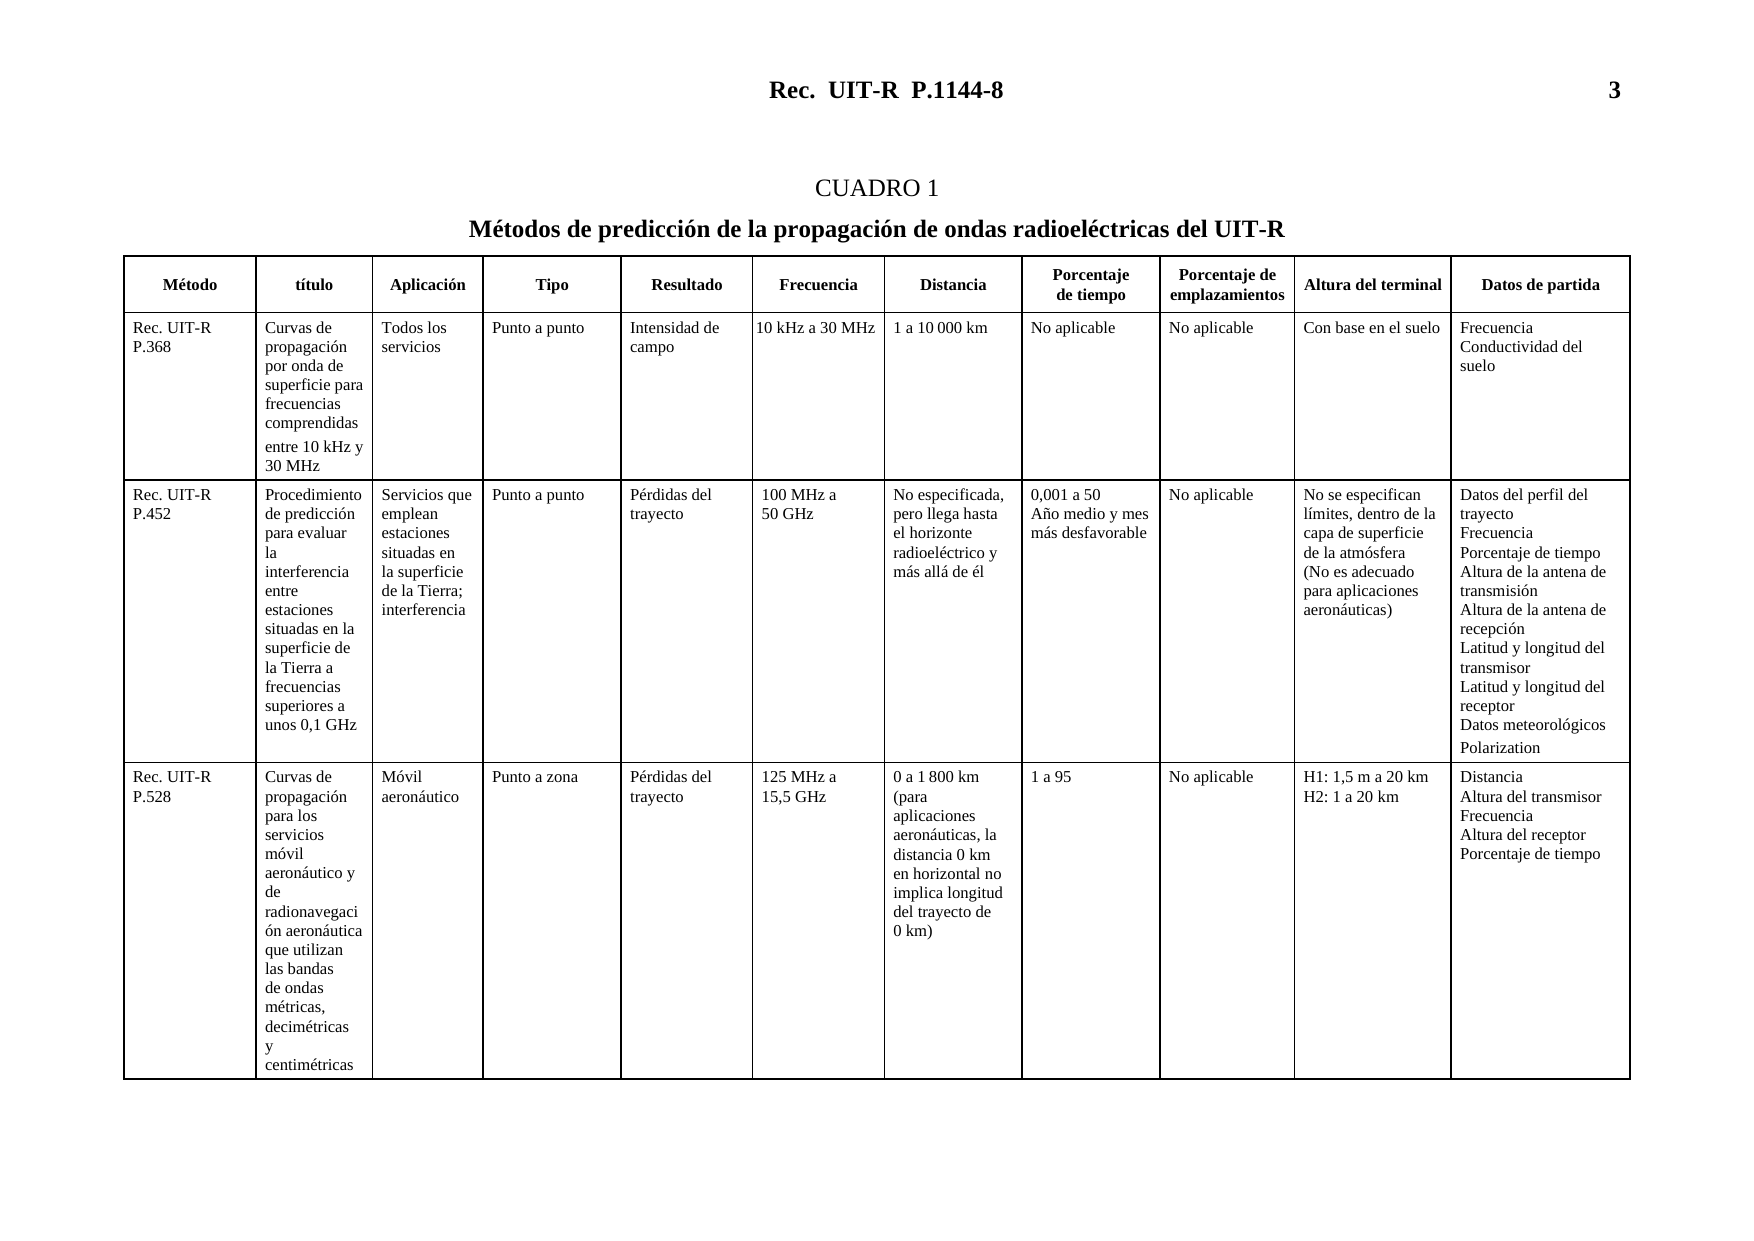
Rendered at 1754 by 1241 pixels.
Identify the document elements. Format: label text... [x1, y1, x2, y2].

table_header Aplicación [373, 257, 482, 312]
table_header Tipo [484, 257, 620, 312]
table_cell 100 MHz a 50 GHz [753, 481, 884, 762]
table_cell Pérdidas del trayecto [622, 481, 752, 762]
table_header Altura del terminal [1295, 257, 1450, 312]
table_cell Datos del perfil del trayecto Frecuencia Porcentaje de tiempo Altura de la antena de transmisión Altura de la antena de recepción Latitud y longitud del transmisor Latitud y longitud del receptor Datos meteorológicos Polarization [1452, 481, 1629, 762]
table_header Distancia [885, 257, 1021, 312]
table_cell No aplicable [1161, 481, 1294, 762]
table_cell Procedimiento de predicción para evaluar la interferencia entre estaciones situadas en la superficie de la Tierra a frecuencias superiores a unos 0,1 GHz [257, 481, 372, 762]
table_cell Rec. UIT-R P.528 [125, 763, 255, 1078]
table_header Frecuencia [753, 257, 884, 312]
table_cell Distancia Altura del transmisor Frecuencia Altura del receptor Porcentaje de tiempo [1452, 763, 1629, 1078]
table_header Porcentaje de tiempo [1023, 257, 1159, 312]
title Métodos de predicción de la propagación de ondas radioeléctricas del UIT-R [118, 214, 1636, 243]
table_cell No se especifican límites, dentro de la capa de superficie de la atmósfera (No es adecuado para aplicaciones aeronáuticas) [1295, 481, 1450, 762]
table_cell Pérdidas del trayecto [622, 763, 752, 1078]
table_header título [257, 257, 372, 312]
table_cell 10 kHz a 30 MHz [753, 313, 884, 479]
table_cell No aplicable [1161, 763, 1294, 1078]
table_cell Intensidad de campo [622, 313, 752, 479]
table_cell Frecuencia Conductividad del suelo [1452, 313, 1629, 479]
table_header Datos de partida [1452, 257, 1629, 312]
table_cell No aplicable [1023, 313, 1159, 479]
table_cell Punto a punto [484, 481, 620, 762]
table_cell 125 MHz a 15,5 GHz [753, 763, 884, 1078]
table_cell H1: 1,5 m a 20 km H2: 1 a 20 km [1295, 763, 1450, 1078]
table_cell Punto a zona [484, 763, 620, 1078]
table_cell 1 a 10 000 km [885, 313, 1021, 479]
table_cell Punto a punto [484, 313, 620, 479]
table_cell Rec. UIT-R P.368 [125, 313, 255, 479]
table_header Método [125, 257, 255, 312]
table_cell No especificada, pero llega hasta el horizonte radioeléctrico y más allá de él [885, 481, 1021, 762]
table_cell Curvas de propagación para los servicios móvil aeronáutico y de radionavegación aeronáutica que utilizan las bandas de ondas métricas, decimétricas y centimétricas [257, 763, 372, 1078]
table_cell No aplicable [1161, 313, 1294, 479]
table_cell Con base en el suelo [1295, 313, 1450, 479]
table_header Porcentaje de emplazamientos [1161, 257, 1294, 312]
table_cell Curvas de propagación por onda de superficie para frecuencias comprendidas entre 10 kHz y 30 MHz [257, 313, 372, 479]
table_cell Servicios que emplean estaciones situadas en la superficie de la Tierra; interferencia [373, 481, 482, 762]
table_cell Todos los servicios [373, 313, 482, 479]
text CUADRO 1 [118, 173, 1636, 201]
table_cell 0,001 a 50 Año medio y mes más desfavorable [1023, 481, 1159, 762]
table_cell 0 a 1 800 km (para aplicaciones aeronáuticas, la distancia 0 km en horizontal no implica longitud del trayecto de 0 km) [885, 763, 1021, 1078]
table_cell Rec. UIT-R P.452 [125, 481, 255, 762]
table_header Resultado [622, 257, 752, 312]
table_cell 1 a 95 [1023, 763, 1159, 1078]
table_cell Móvil aeronáutico [373, 763, 482, 1078]
